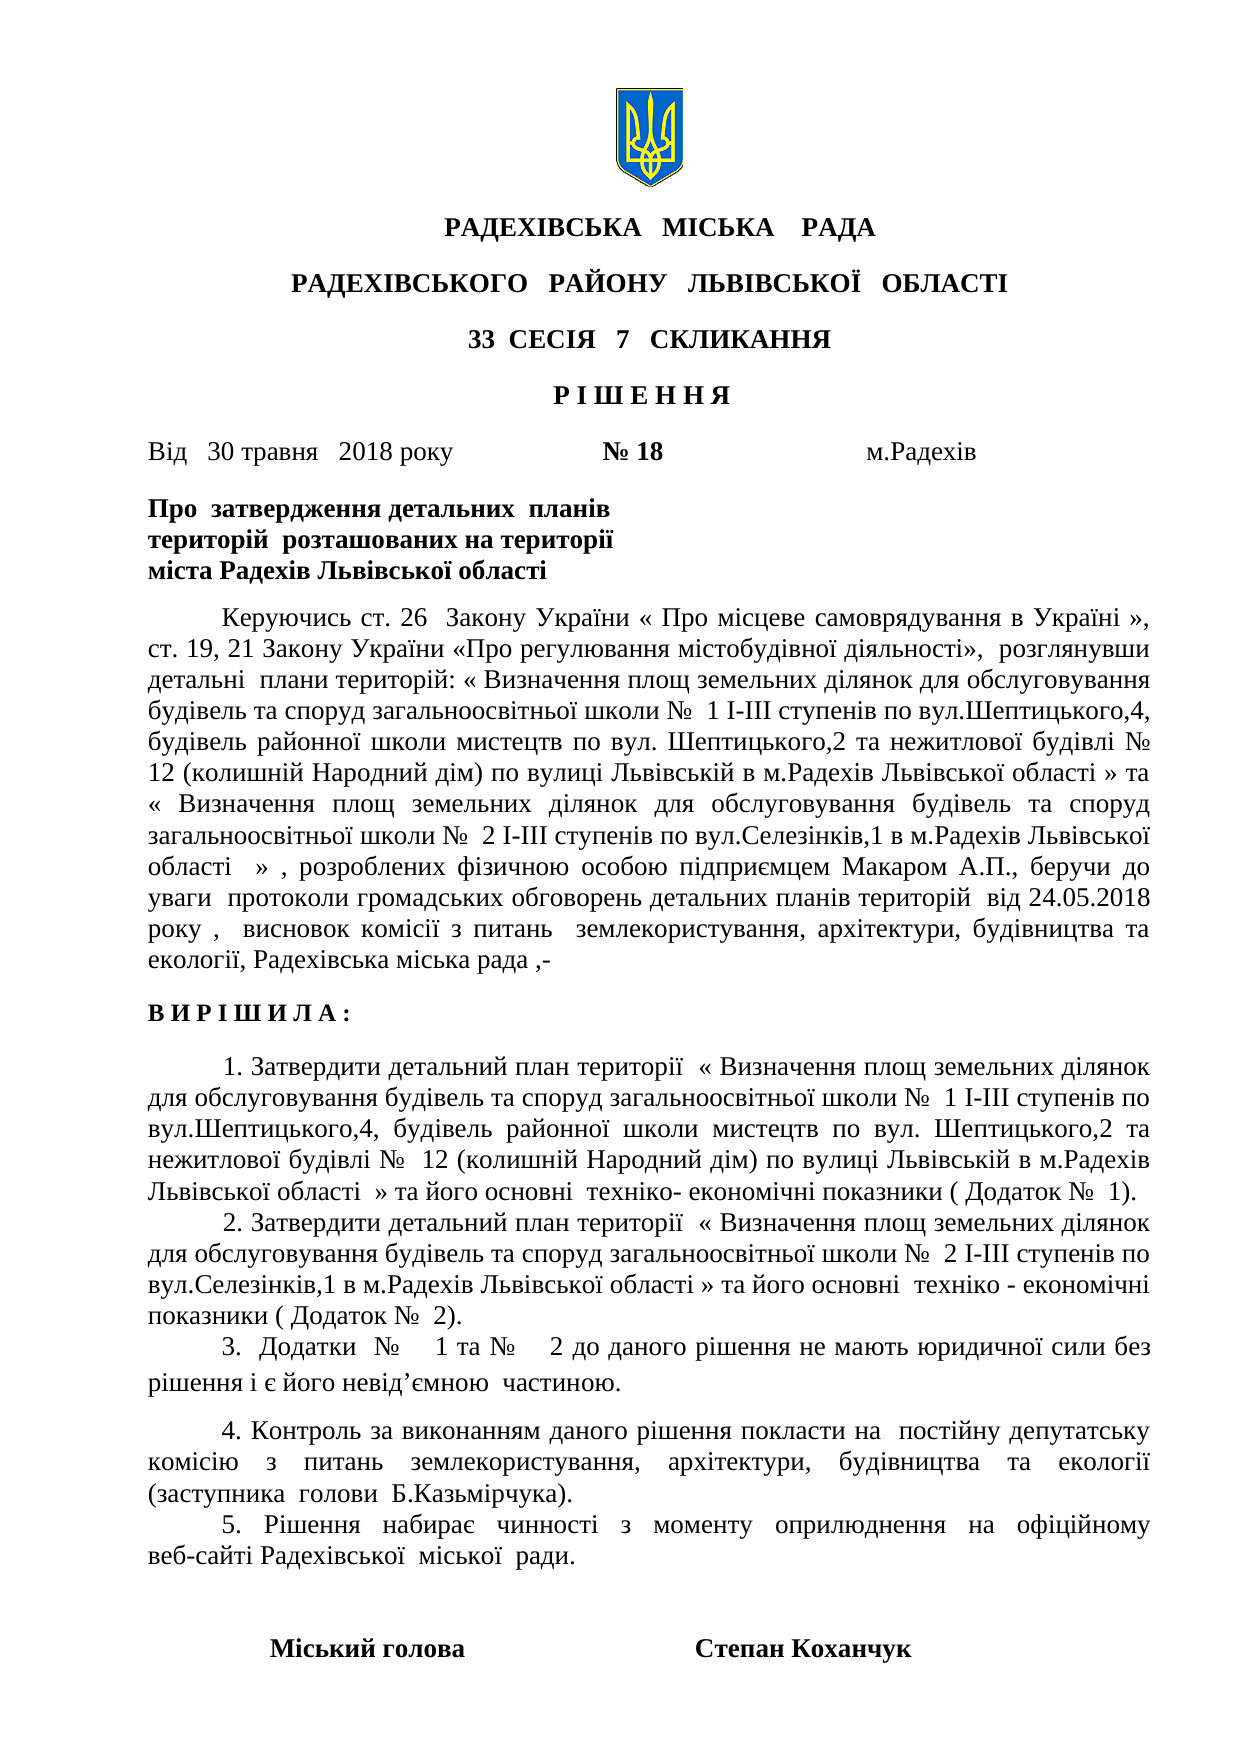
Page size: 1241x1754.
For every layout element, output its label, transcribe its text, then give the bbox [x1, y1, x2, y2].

list 5. Рішення набирає чинності з моменту оприлюднення на офіційному веб-сайті Радехівської міської ради. [148, 1508, 1152, 1570]
text Про затвердження детальних планів [148, 492, 1152, 523]
list 4. Контроль за виконанням даного рішення покласти на постійну депутатську комісію з питань землекористування, архітектури, будівництва та екології (заступника голови Б.Казьмірчука). [148, 1414, 1152, 1508]
subtitle Р І Ш Е Н Н Я [148, 379, 1152, 411]
text міста Радехів Львівської області [148, 554, 1152, 585]
text РАДЕХІВСЬКА МІСЬКА РАДА [148, 211, 1152, 242]
picture [616, 88, 684, 187]
text Керуючись ст. 26 Закону України « Про місцеве самоврядування в Україні », ст. 19, 21 Закону України «Про регулювання містобудівної діяльності», розглянувши детальні плани територій: « Визначення площ земельних ділянок для обслуговування будівель та споруд загальноосвітньої школи № 1 І-ІІІ ступенів по вул.Шептицького,4, будівель районної школи мистецтв по вул. Шептицького,2 та нежитлової будівлі № 12 (колишній Народний дім) по вулиці Львівській в м.Радехів Львівської області » та « Визначення площ земельних ділянок для обслуговування будівель та споруд загальноосвітньої школи № 2 І-ІІІ ступенів по вул.Селезінків,1 в м.Радехів Львівської області » , розроблених фізичною особою підприємцем Макаром А.П., беручи до уваги протоколи громадських обговорень детальних планів територій від 24.05.2018 року , висновок комісії з питань землекористування, архітектури, будівництва та екології, Радехівська міська рада ,- [148, 601, 1152, 974]
text 2. Затвердити детальний план території « Визначення площ земельних ділянок для обслуговування будівель та споруд загальноосвітньої школи № 2 І-ІІІ ступенів по вул.Селезінків,1 в м.Радехів Львівської області » та його основні техніко - економічні показники ( Додаток № 2). [148, 1206, 1152, 1330]
text В И Р І Ш И Л А : [148, 998, 1152, 1027]
text 3. Додатки № 1 та № 2 до даного рішення не мають юридичної сили без рішення і є його невід’ємною частиною. [148, 1330, 1152, 1397]
list Міський голова Степан Коханчук [148, 1632, 1152, 1663]
text 1. Затвердити детальний план території « Визначення площ земельних ділянок для обслуговування будівель та споруд загальноосвітньої школи № 1 І-ІІІ ступенів по вул.Шептицького,4, будівель районної школи мистецтв по вул. Шептицького,2 та нежитлової будівлі № 12 (колишній Народний дім) по вулиці Львівській в м.Радехів Львівської області » та його основні техніко- економічні показники ( Додаток № 1). [148, 1050, 1152, 1206]
text територій розташованих на території [148, 523, 1152, 554]
text РАДЕХІВСЬКОГО РАЙОНУ ЛЬВІВСЬКОЇ ОБЛАСТІ [148, 267, 1152, 298]
subtitle Від 30 травня 2018 року № 18 м.Радехів [148, 436, 1152, 467]
list 33 СЕСІЯ 7 СКЛИКАННЯ [148, 323, 1152, 354]
